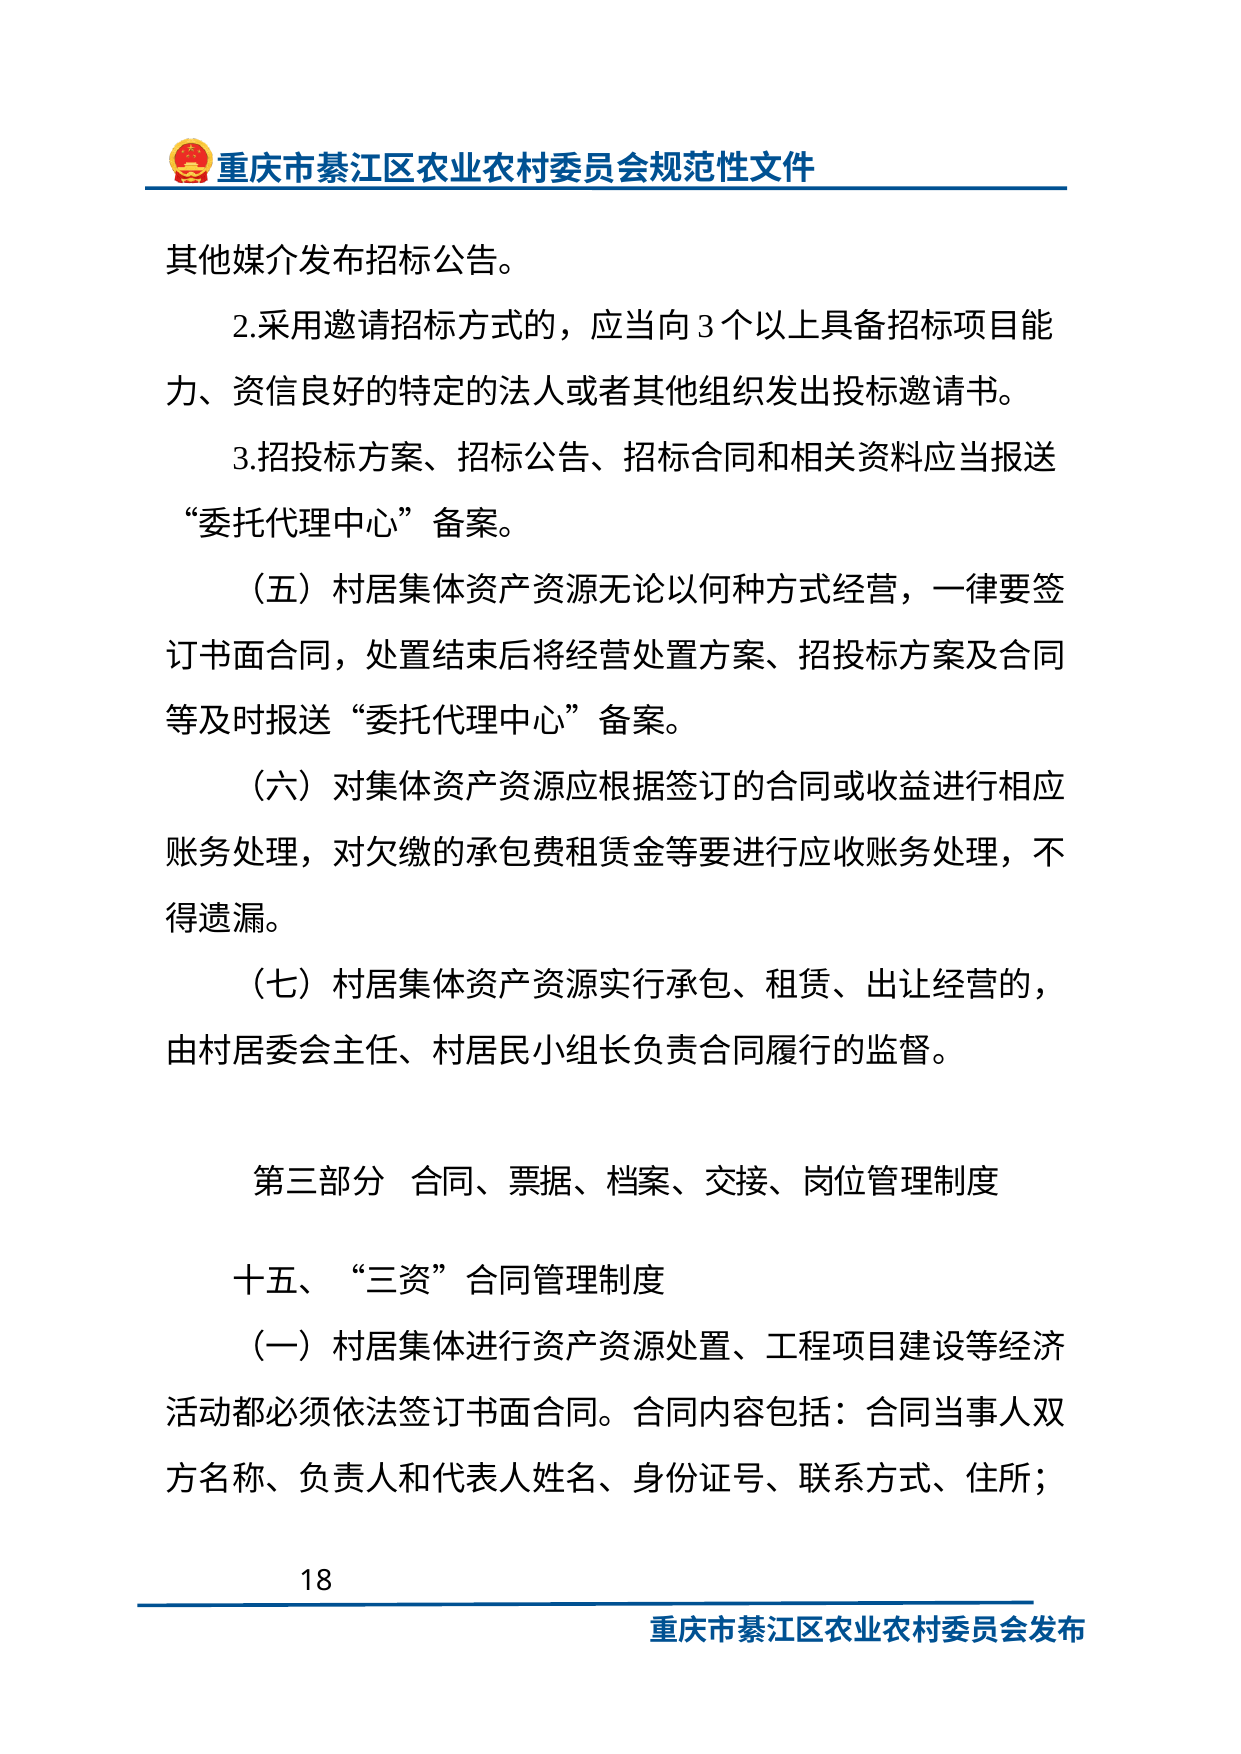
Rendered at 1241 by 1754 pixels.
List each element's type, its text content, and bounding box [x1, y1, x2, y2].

text 3.招投标方案、招标公告、招标合同和相关资料应当报送“委托代理中心”备案。 [165, 422, 1087, 554]
picture [165, 136, 217, 187]
text （六）对集体资产资源应根据签订的合同或收益进行相应账务处理，对欠缴的承包费租赁金等要进行应收账务处理，不得遗漏。 [165, 751, 1087, 949]
text 1.采用公开招标方式的，应按照规定通过报刊、网络或者其他媒介发布招标公告。 [165, 224, 1087, 290]
text （五）村居集体资产资源无论以何种方式经营，一律要签订书面合同，处置结束后将经营处置方案、招投标方案及合同等及时报送“委托代理中心”备案。 [165, 554, 1087, 751]
text 十五、“三资”合同管理制度 [165, 1245, 1087, 1311]
text 2.采用邀请招标方式的，应当向3个以上具备招标项目能力、资信良好的特定的法人或者其他组织发出投标邀请书。 [165, 290, 1087, 422]
list 合同、票据、档案、交接、岗位管理制度 [165, 1146, 1087, 1212]
text （七）村居集体资产资源实行承包、租赁、出让经营的，由村居委会主任、村居民小组长负责合同履行的监督。 [165, 949, 1087, 1080]
text （一）村居集体进行资产资源处置、工程项目建设等经济活动都必须依法签订书面合同。合同内容包括：合同当事人双方名称、负责人和代表人姓名、身份证号、联系方式、住所；项目的名称、座落、数量、质量等；履行期限和方式；价款或报酬、付款方式；双方的权利和义务；违约责任；其他约定等。 [165, 1311, 1087, 1508]
